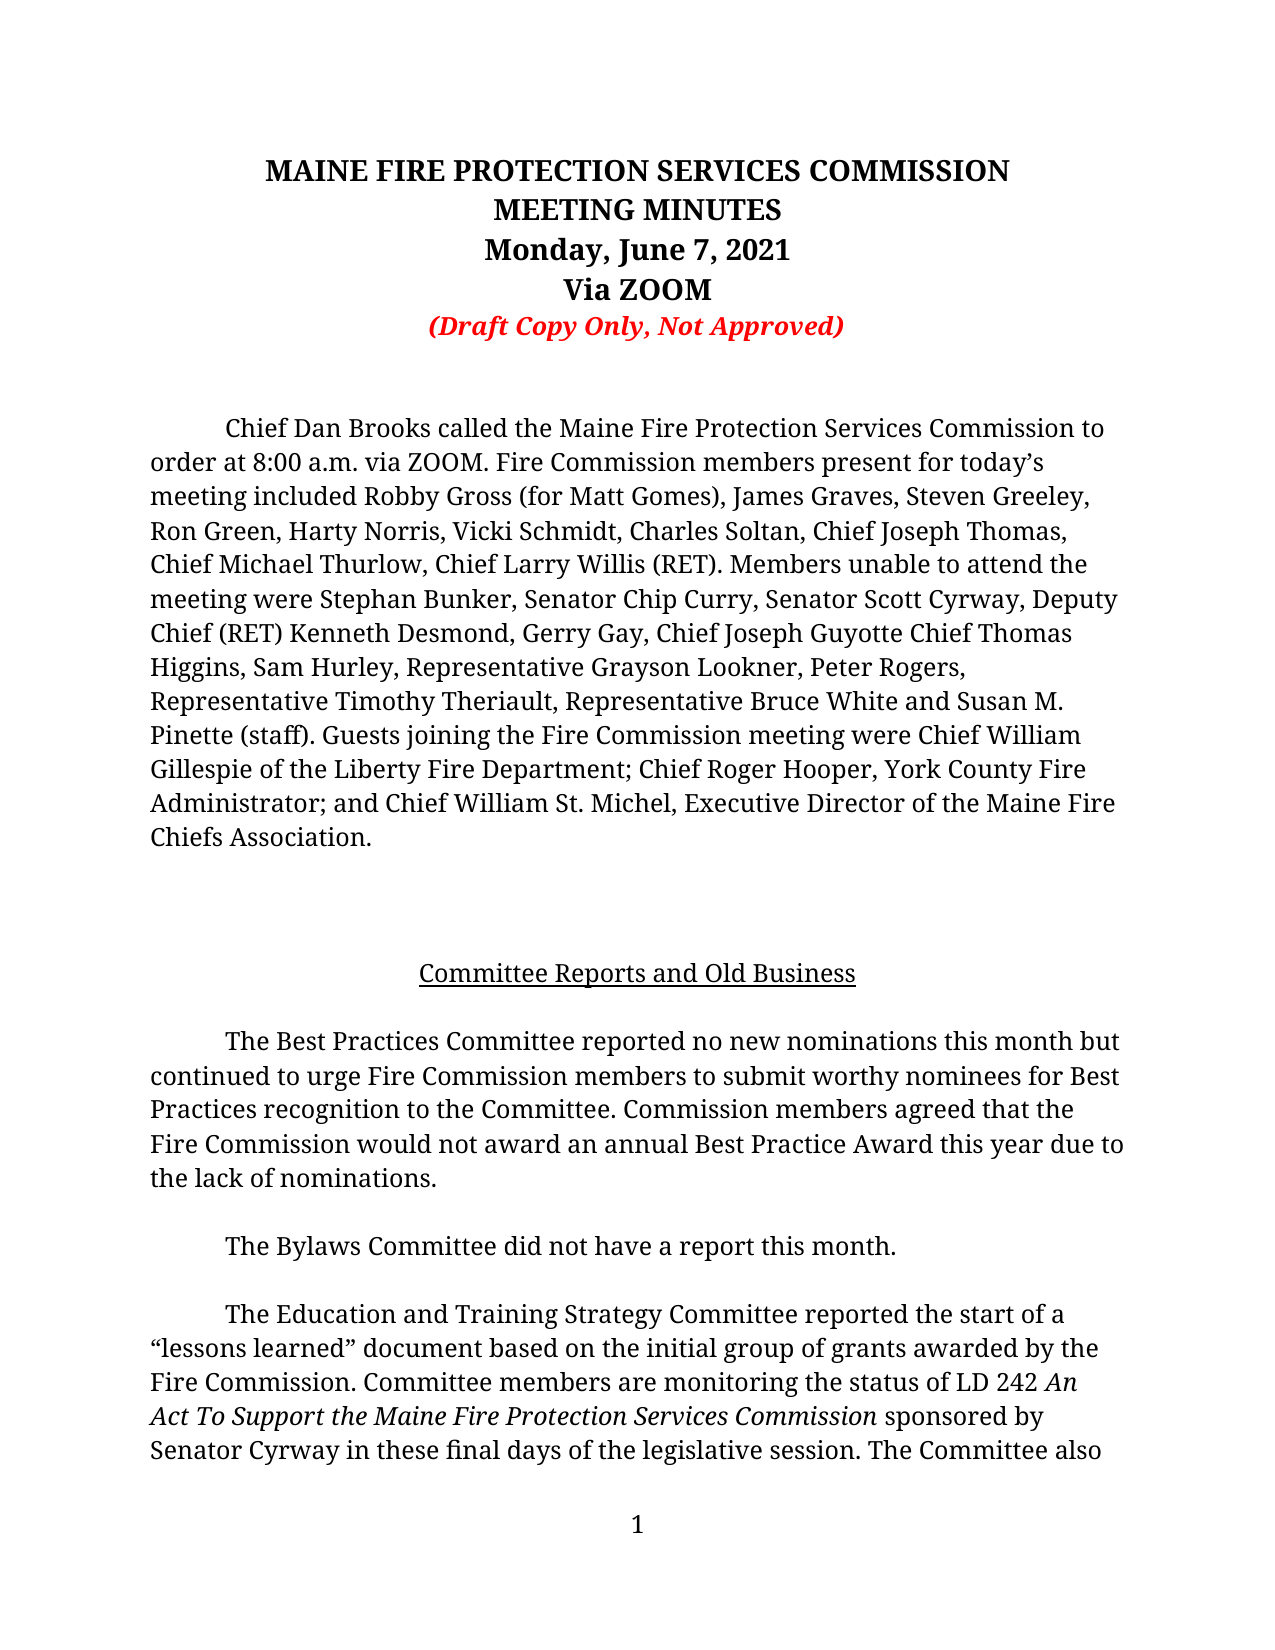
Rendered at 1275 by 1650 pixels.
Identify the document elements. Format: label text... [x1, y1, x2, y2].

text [150, 1297, 1125, 1467]
text The Best Practices Committee reported no new nominations this month but continued to urge Fire Commission members to submit worthy nominees for Best Practices recognition to the Committee. Commission members agreed that the Fire Commission would not award an annual Best Practice Award this year due to the lack of nominations. [150, 1024, 1125, 1194]
text (Draft Copy Only, Not Approved) [150, 309, 1125, 343]
text Committee Reports and Old Business [150, 956, 1125, 990]
text MAINE FIRE PROTECTION SERVICES COMMISSION [150, 150, 1125, 190]
text The Bylaws Committee did not have a report this month. [150, 1228, 1125, 1262]
text Chief Dan Brooks called the Maine Fire Protection Services Commission to order at 8:00 a.m. via ZOOM. Fire Commission members present for today’s meeting included Robby Gross (for Matt Gomes), James Graves, Steven Greeley, Ron Green, Harty Norris, Vicki Schmidt, Charles Soltan, Chief Joseph Thomas, Chief Michael Thurlow, Chief Larry Willis (RET). Members unable to attend the meeting were Stephan Bunker, Senator Chip Curry, Senator Scott Cyrway, Deputy Chief (RET) Kenneth Desmond, Gerry Gay, Chief Joseph Guyotte Chief Thomas Higgins, Sam Hurley, Representative Grayson Lookner, Peter Rogers, Representative Timothy Theriault, Representative Bruce White and Susan M. Pinette (staff). Guests joining the Fire Commission meeting were Chief William Gillespie of the Liberty Fire Department; Chief Roger Hooper, York County Fire Administrator; and Chief William St. Michel, Executive Director of the Maine Fire Chiefs Association. [150, 411, 1125, 854]
text Monday, June 7, 2021 [150, 229, 1125, 269]
text Via ZOOM [150, 269, 1125, 309]
text MEETING MINUTES [150, 190, 1125, 229]
